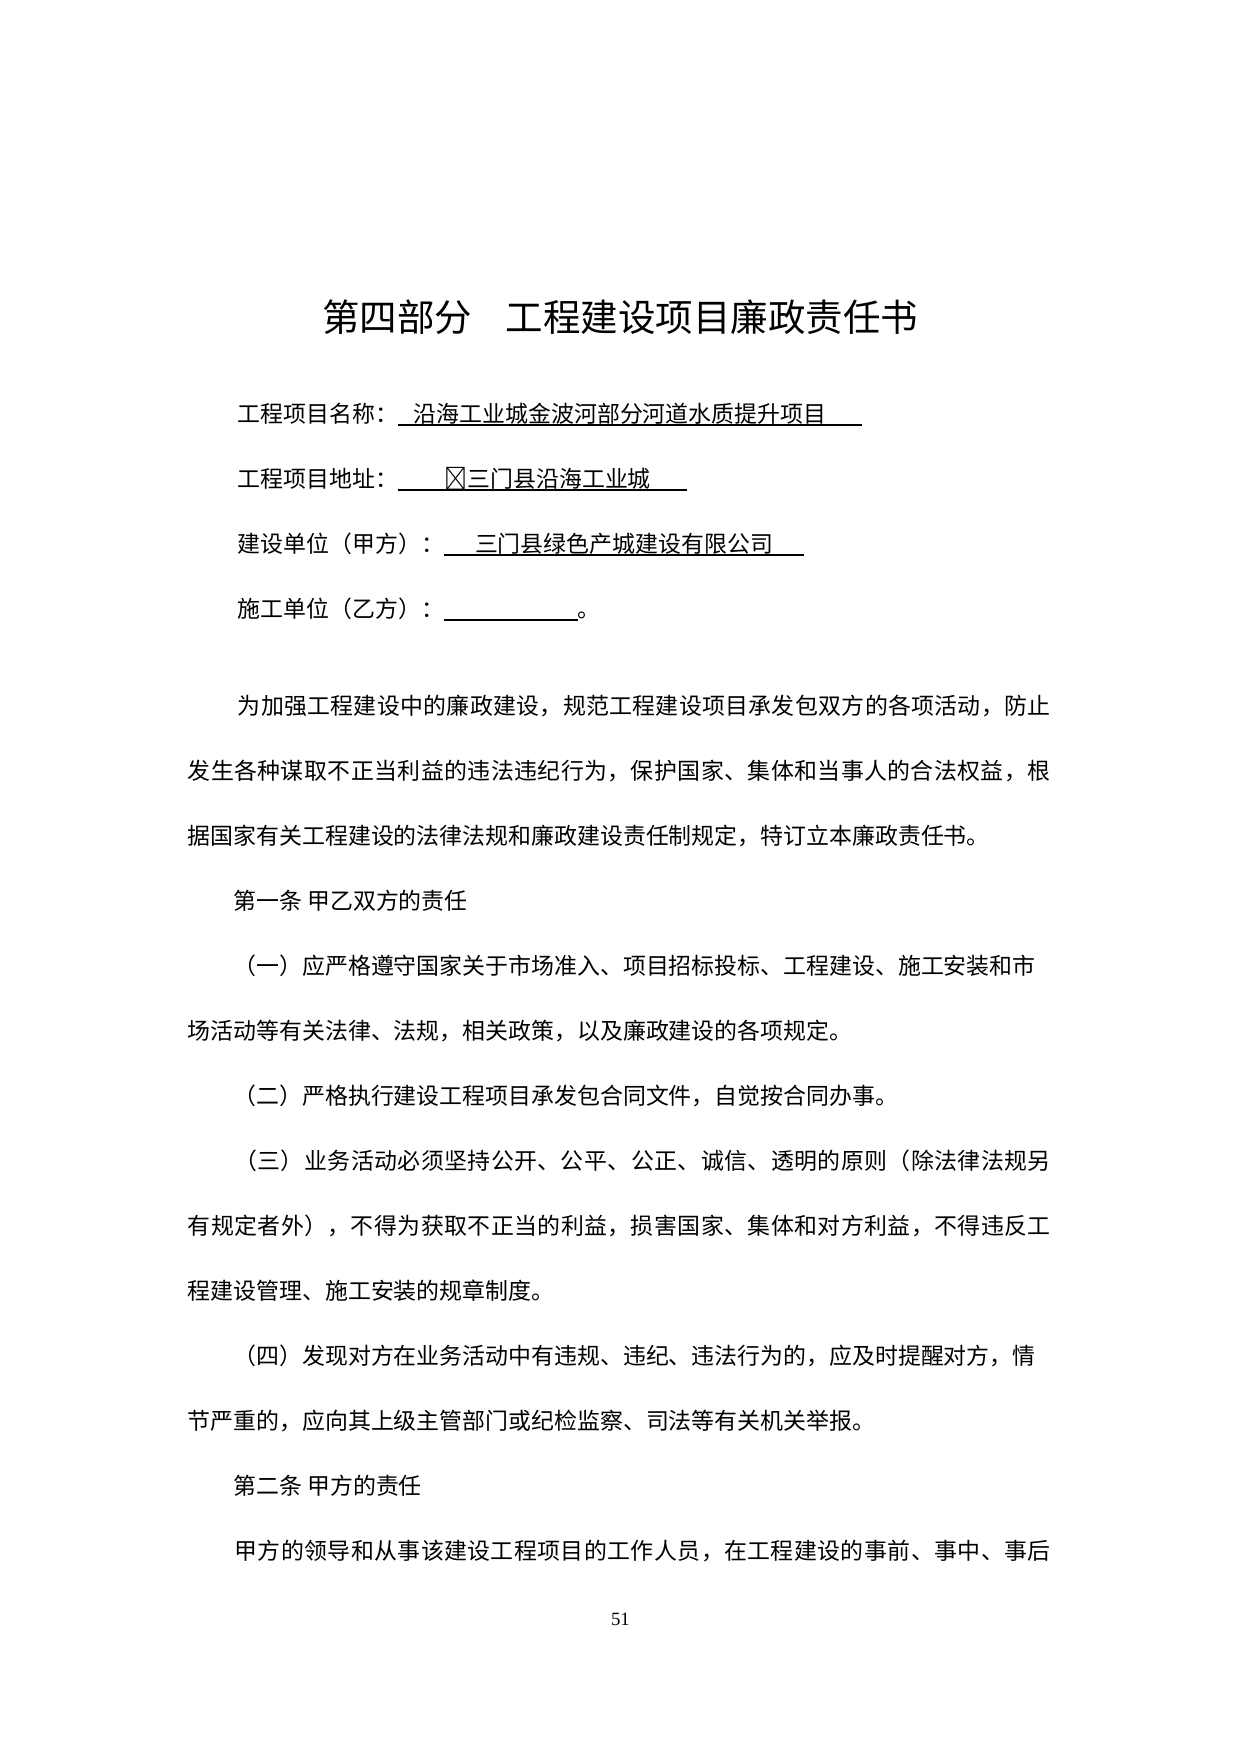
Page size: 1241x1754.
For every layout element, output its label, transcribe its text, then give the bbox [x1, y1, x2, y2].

text （四）发现对方在业务活动中有违规、违纪、违法行为的，应及时提醒对方，情节严重的，应向其上级主管部门或纪检监察、司法等有关机关举报。 [187, 1322, 1053, 1452]
text 建设单位（甲方）： 三门县绿色产城建设有限公司 [187, 510, 1053, 575]
text 为加强工程建设中的廉政建设，规范工程建设项目承发包双方的各项活动，防止发生各种谋取不正当利益的违法违纪行为，保护国家、集体和当事人的合法权益，根据国家有关工程建设的法律法规和廉政建设责任制规定，特订立本廉政责任书。 [187, 672, 1053, 867]
text 施工单位（乙方）： 。 [187, 575, 1053, 640]
text 第四部分 工程建设项目廉政责任书 [187, 282, 1053, 347]
text （三）业务活动必须坚持公开、公平、公正、诚信、透明的原则（除法律法规另有规定者外），不得为获取不正当的利益，损害国家、集体和对方利益，不得违反工程建设管理、施工安装的规章制度。 [187, 1127, 1053, 1322]
text 第二条 甲方的责任 [187, 1452, 1053, 1517]
text 工程项目名称： 沿海工业城金波河部分河道水质提升项目 [187, 380, 1053, 445]
text （一）应严格遵守国家关于市场准入、项目招标投标、工程建设、施工安装和市场活动等有关法律、法规，相关政策，以及廉政建设的各项规定。 [187, 932, 1053, 1062]
text （二）严格执行建设工程项目承发包合同文件，自觉按合同办事。 [187, 1062, 1053, 1127]
text 第一条 甲乙双方的责任 [187, 867, 1053, 932]
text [187, 1517, 1053, 1582]
text 工程项目地址： 三门县沿海工业城 [187, 445, 1053, 510]
